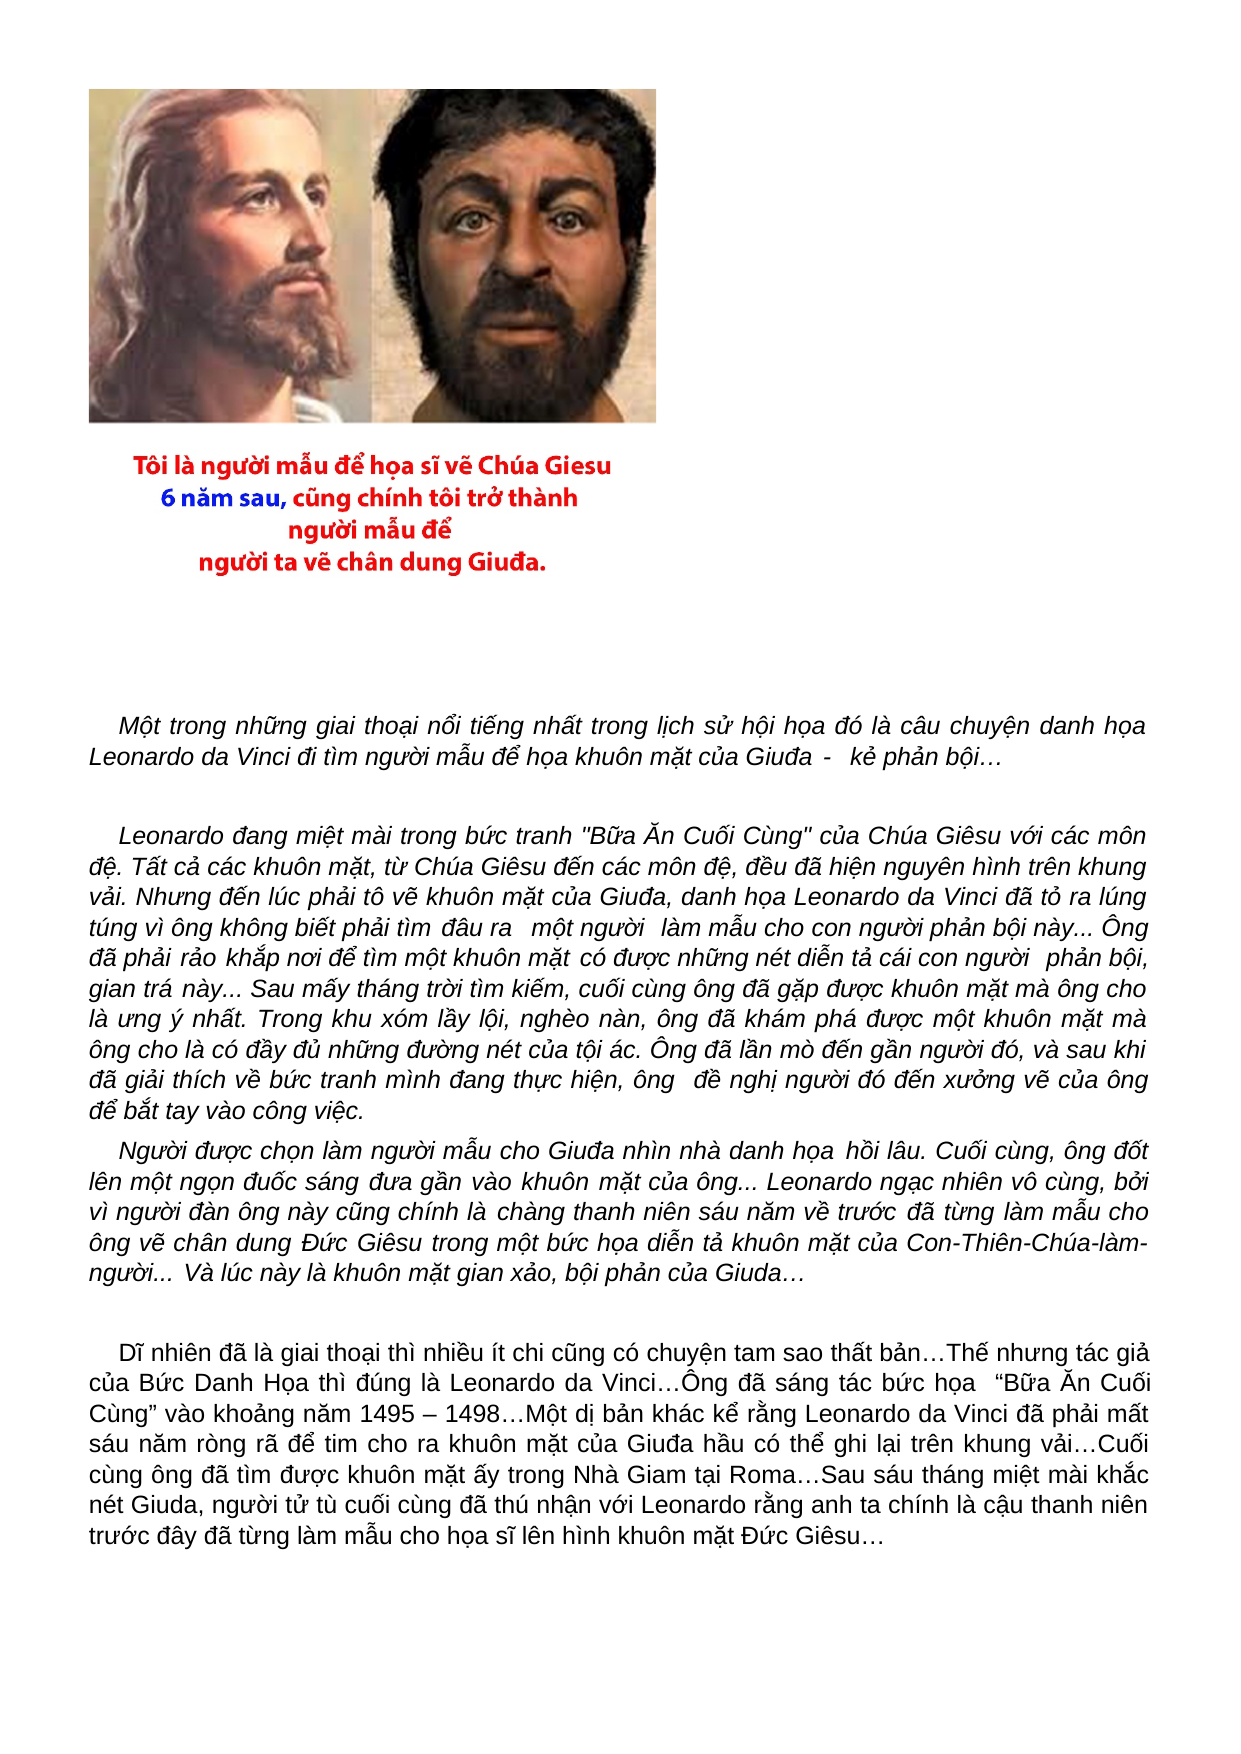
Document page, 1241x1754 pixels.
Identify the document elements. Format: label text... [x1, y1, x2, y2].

text Leonardo đang miệt mài trong bức tranh "Bữa Ăn Cuối Cùng" của Chúa Giêsu với các môn đệ. Tất cả các khuôn mặt, từ Chúa Giêsu đến các môn đệ, đều đã hiện nguyên hình trên khung vải. Nhưng đến lúc phải tô vẽ khuôn mặt của Giuđa, danh họa Leonardo da Vinci đã tỏ ra lúng túng vì ông không biết phải tìm đâu ra một người làm mẫu cho con người phản bội này... Ông đã phải rảo khắp nơi để tìm một khuôn mặt có được những nét diễn tả cái con người phản bội, gian trá này... Sau mấy tháng trời tìm kiếm, cuối cùng ông đã gặp được khuôn mặt mà ông cho là ưng ý nhất. Trong khu xóm lầy lội, nghèo nàn, ông đã khám phá được một khuôn mặt mà ông cho là có đầy đủ những đường nét của tội ác. Ông đã lần mò đến gần người đó, và sau khi đã giải thích về bức tranh mình đang thực hiện, ông đề nghị người đó đến xưởng vẽ của ông để bắt tay vào công việc. [89, 819, 1152, 1125]
text Dĩ nhiên đã là giai thoại thì nhiều ít chi cũng có chuyện tam sao thất bản…Thế nhưng tác giả của Bức Danh Họa thì đúng là Leonardo da Vinci…Ông đã sáng tác bức họa “Bữa Ăn Cuối Cùng” vào khoảng năm 1495 – 1498…Một dị bản khác kể rằng Leonardo da Vinci đã phải mất sáu năm ròng rã để tim cho ra khuôn mặt của Giuđa hầu có thể ghi lại trên khung vải…Cuối cùng ông đã tìm được khuôn mặt ấy trong Nhà Giam tại Roma…Sau sáu tháng miệt mài khắc nét Giuda, người tử tù cuối cùng đã thú nhận với Leonardo rằng anh ta chính là cậu thanh niên trước đây đã từng làm mẫu cho họa sĩ lên hình khuôn mặt Đức Giêsu… [89, 1336, 1152, 1550]
text Một trong những giai thoại nổi tiếng nhất trong lịch sử hội họa đó là câu chuyện danh họa Leonardo da Vinci đi tìm người mẫu để họa khuôn mặt của Giuđa - kẻ phản bội… [89, 709, 1152, 770]
picture [88, 88, 657, 594]
text Người được chọn làm người mẫu cho Giuđa nhìn nhà danh họa hồi lâu. Cuối cùng, ông đốt lên một ngọn đuốc sáng đưa gần vào khuôn mặt của ông... Leonardo ngạc nhiên vô cùng, bởi vì người đàn ông này cũng chính là chàng thanh niên sáu năm về trước đã từng làm mẫu cho ông vẽ chân dung Đức Giêsu trong một bức họa diễn tả khuôn mặt của Con-Thiên-Chúa-làm-người... Và lúc này là khuôn mặt gian xảo, bội phản của Giuda… [89, 1134, 1152, 1287]
